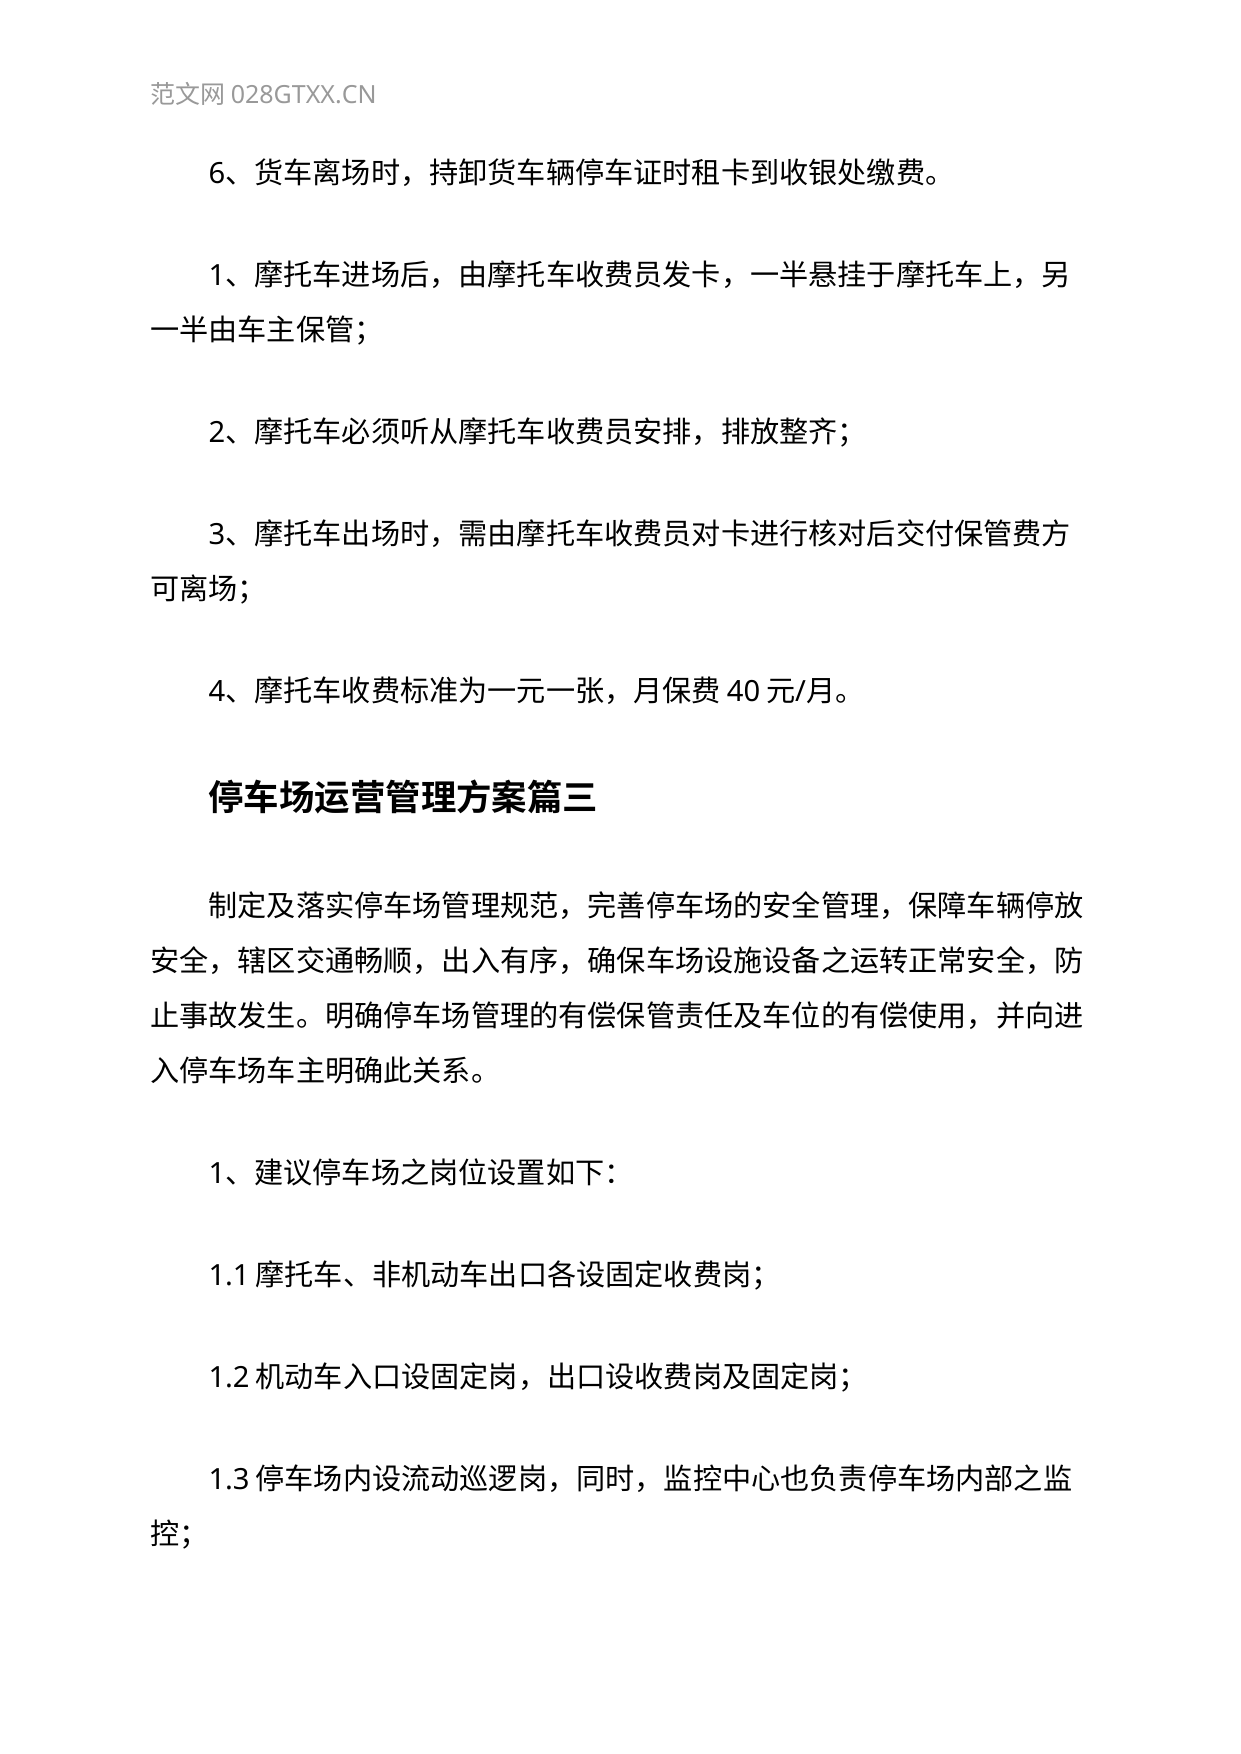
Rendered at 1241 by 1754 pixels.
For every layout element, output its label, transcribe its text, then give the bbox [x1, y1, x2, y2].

text 1、摩托车进场后，由摩托车收费员发卡，一半悬挂于摩托车上，另一半由车主保管； [150, 252, 1090, 349]
text 2、摩托车必须听从摩托车收费员安排，排放整齐； [150, 409, 1090, 451]
text 停车场运营管理方案篇三 [150, 769, 1090, 821]
text 制定及落实停车场管理规范，完善停车场的安全管理，保障车辆停放安全，辖区交通畅顺，出入有序，确保车场设施设备之运转正常安全，防止事故发生。明确停车场管理的有偿保管责任及车位的有偿使用，并向进入停车场车主明确此关系。 [150, 883, 1090, 1090]
text 6、货车离场时，持卸货车辆停车证时租卡到收银处缴费。 [150, 150, 1090, 192]
text 1.3停车场内设流动巡逻岗，同时，监控中心也负责停车场内部之监控； [150, 1455, 1090, 1553]
text 1、建议停车场之岗位设置如下： [150, 1149, 1090, 1192]
text 4、摩托车收费标准为一元一张，月保费40元/月。 [150, 667, 1090, 710]
text 1.2机动车入口设固定岗，出口设收费岗及固定岗； [150, 1353, 1090, 1396]
text 3、摩托车出场时，需由摩托车收费员对卡进行核对后交付保管费方可离场； [150, 511, 1090, 608]
text 1.1摩托车、非机动车出口各设固定收费岗； [150, 1251, 1090, 1294]
